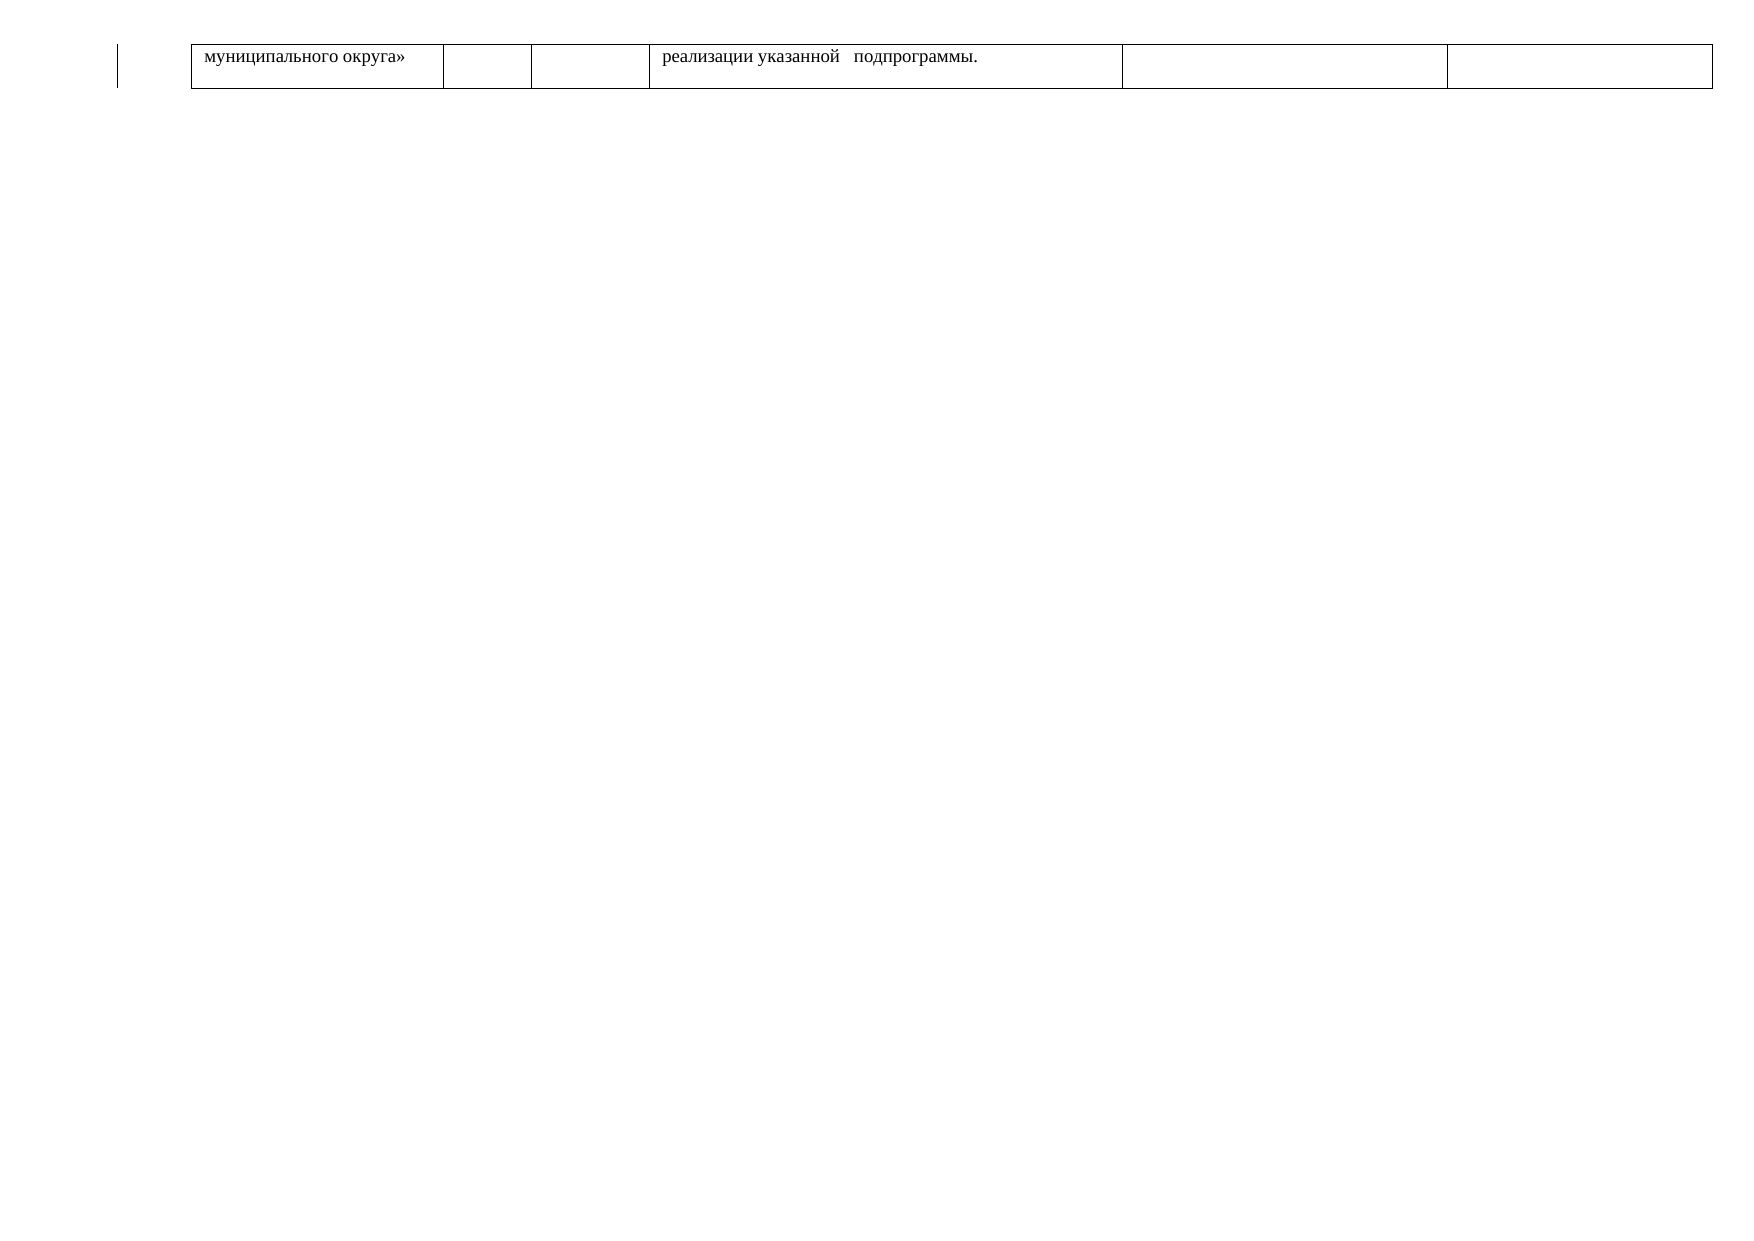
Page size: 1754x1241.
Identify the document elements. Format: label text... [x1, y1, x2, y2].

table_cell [192, 45, 443, 88]
table_cell [532, 45, 649, 88]
table_cell 1 [444, 45, 531, 88]
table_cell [650, 45, 1122, 88]
